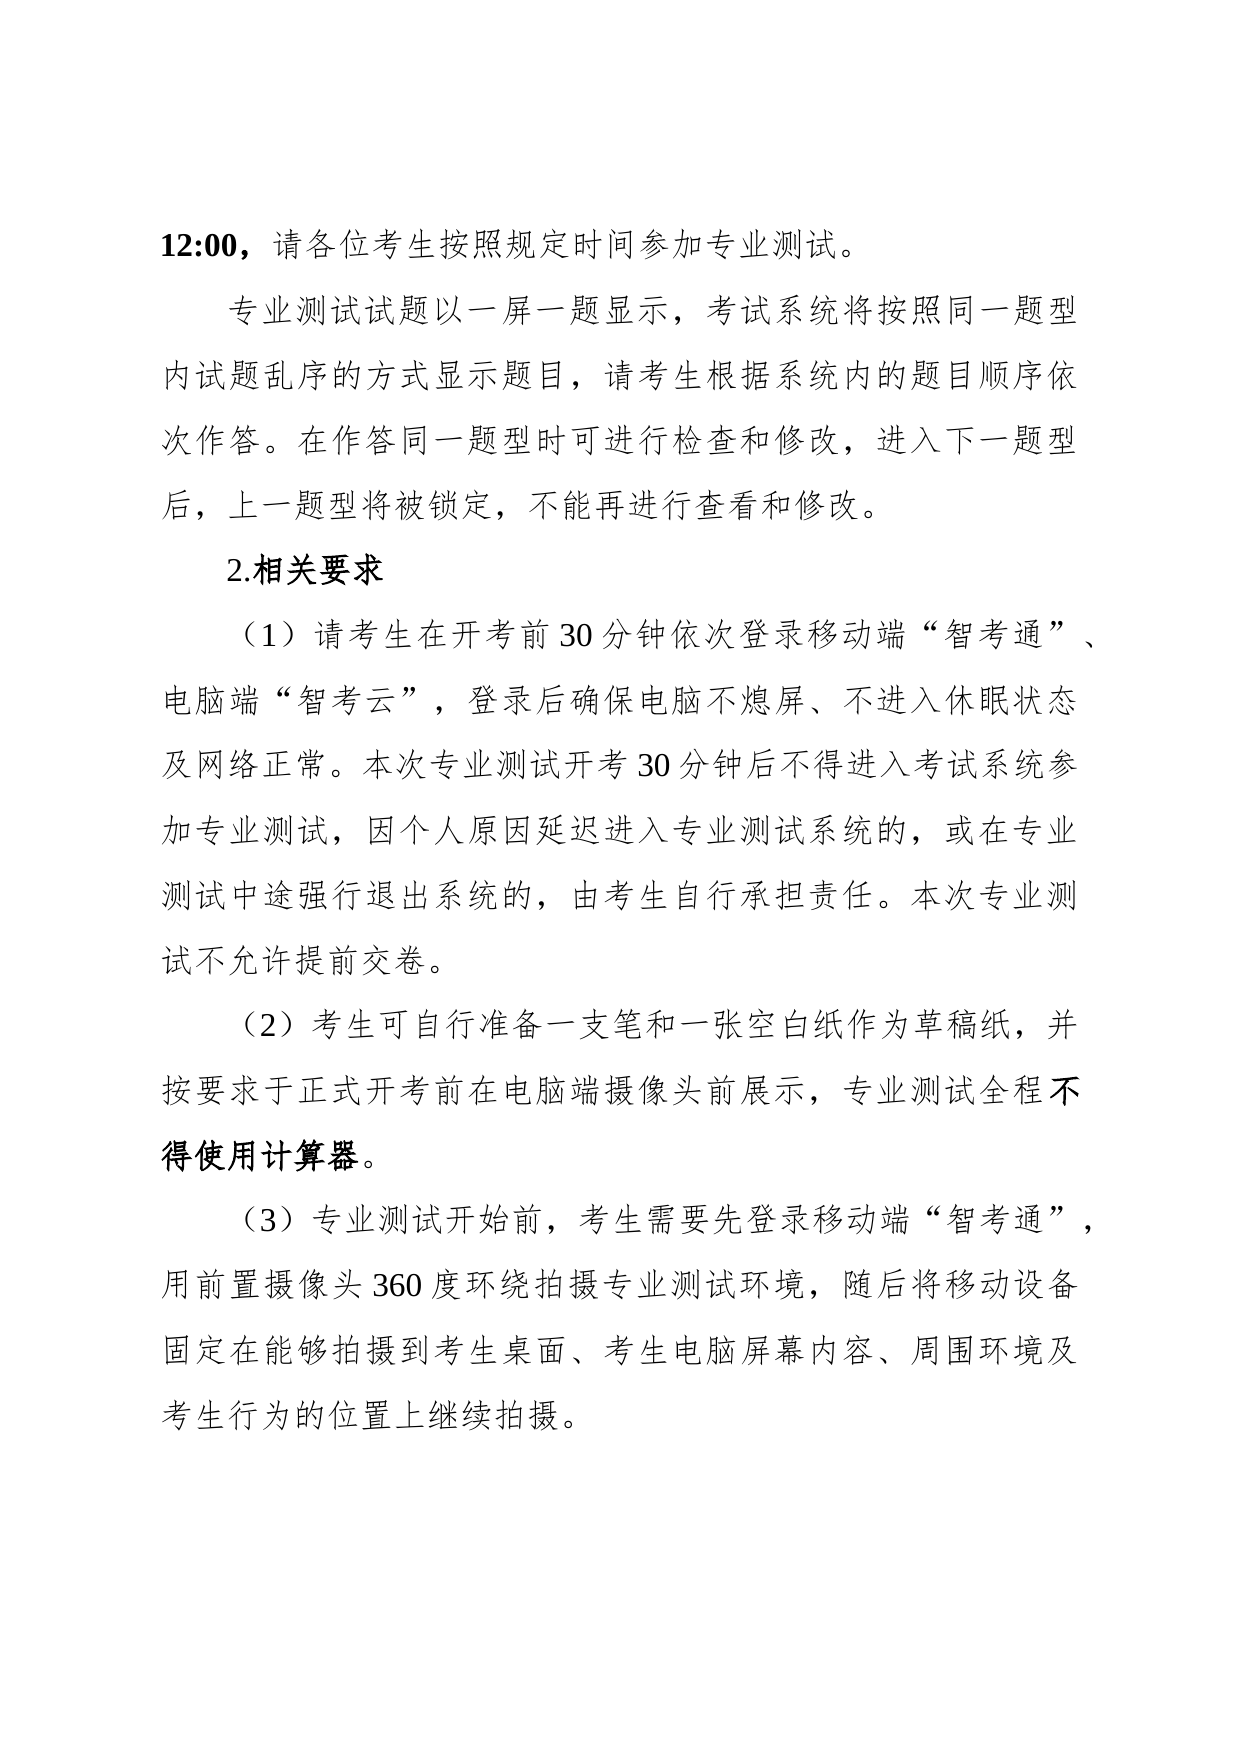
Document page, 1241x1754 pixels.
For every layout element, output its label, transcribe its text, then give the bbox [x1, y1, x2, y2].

text 2.相关要求 [159, 536, 1081, 601]
text （3）专业测试开始前，考生需要先登录移动端“智考通”，用前置摄像头360度环绕拍摄专业测试环境，随后将移动设备固定在能够拍摄到考生桌面、考生电脑屏幕内容、周围环境及考生行为的位置上继续拍摄。 [159, 1186, 1081, 1446]
text 专业测试试题以一屏一题显示，考试系统将按照同一题型内试题乱序的方式显示题目，请考生根据系统内的题目顺序依次作答。在作答同一题型时可进行检查和修改，进入下一题型后，上一题型将被锁定，不能再进行查看和修改。 [159, 276, 1081, 536]
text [159, 211, 1081, 276]
text （2）考生可自行准备一支笔和一张空白纸作为草稿纸，并按要求于正式开考前在电脑端摄像头前展示，专业测试全程不得使用计算器。 [159, 991, 1081, 1186]
text （1）请考生在开考前30分钟依次登录移动端“智考通”、电脑端“智考云”，登录后确保电脑不熄屏、不进入休眠状态及网络正常。本次专业测试开考30分钟后不得进入考试系统参加专业测试，因个人原因延迟进入专业测试系统的，或在专业测试中途强行退出系统的，由考生自行承担责任。本次专业测试不允许提前交卷。 [159, 601, 1081, 991]
